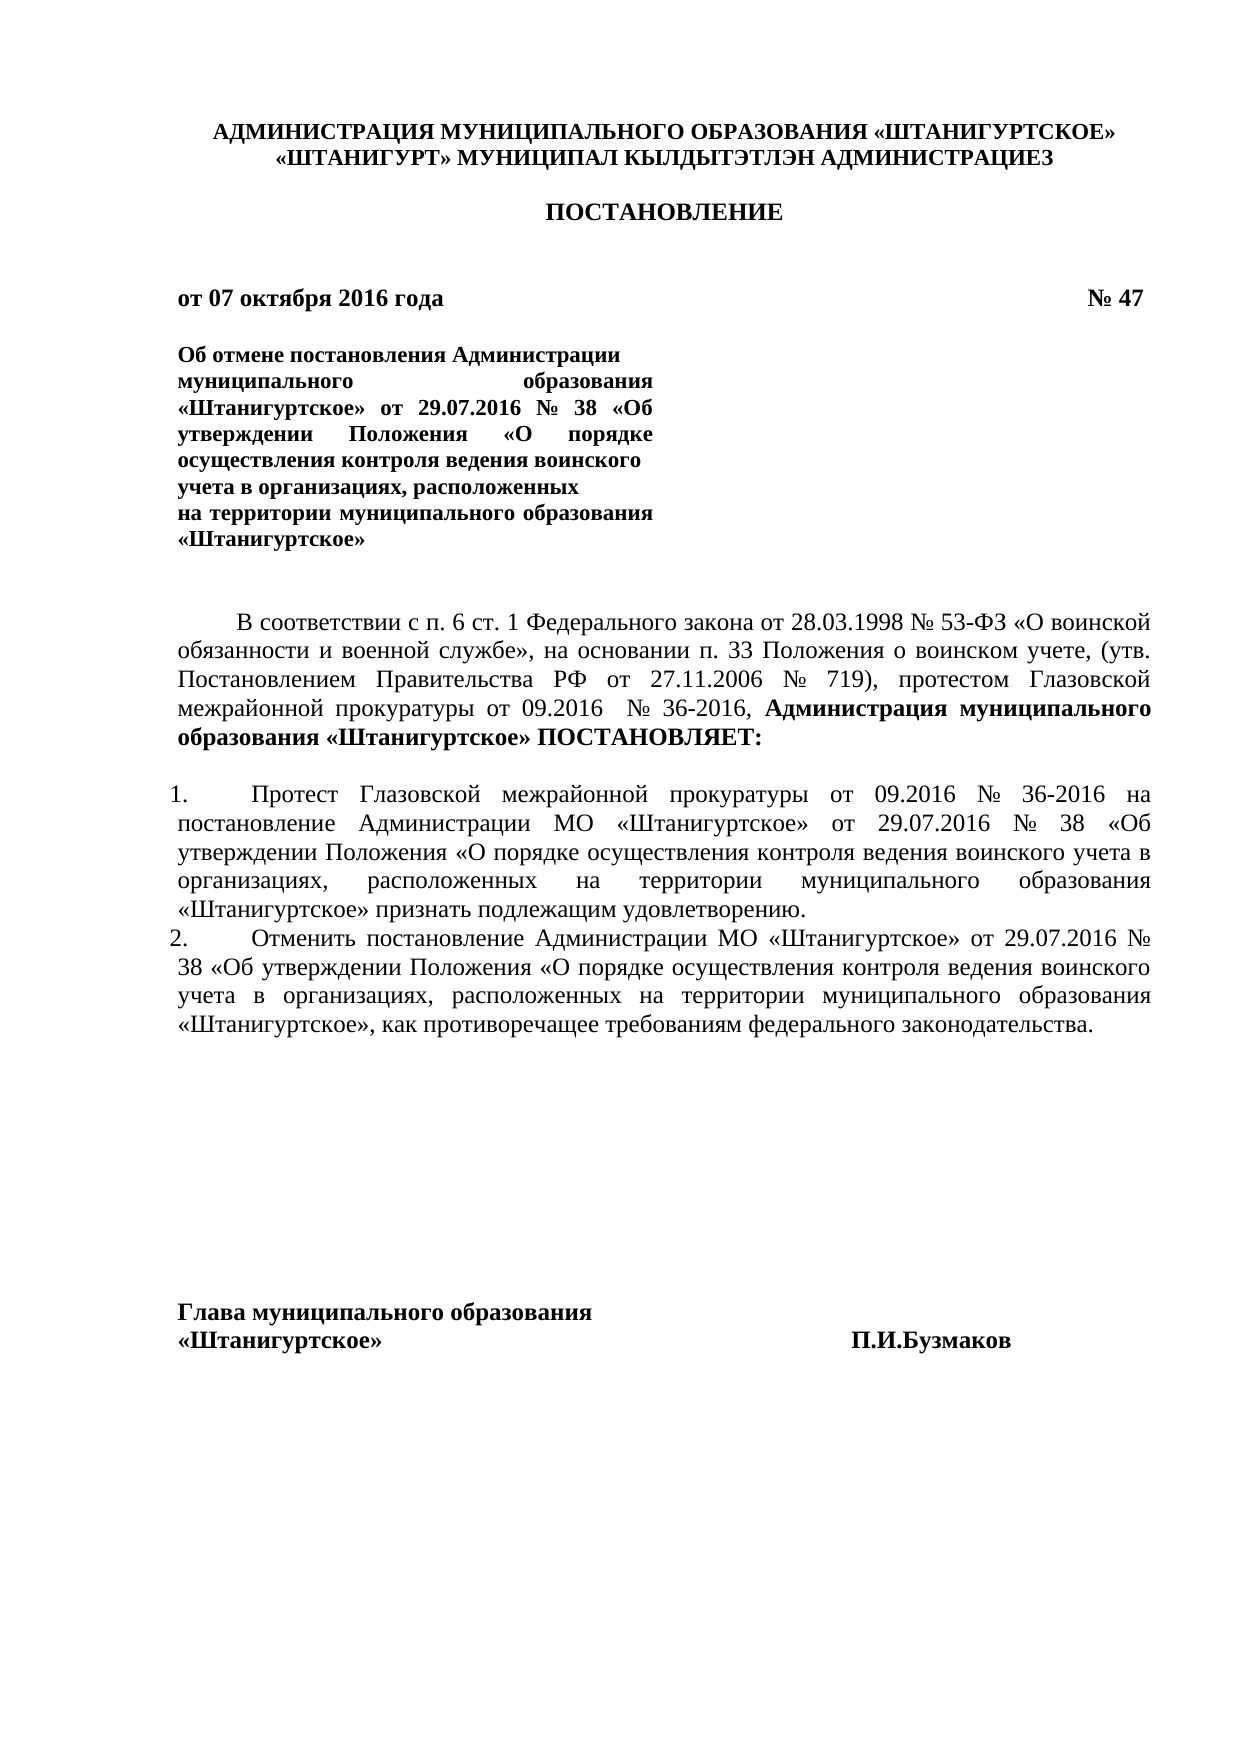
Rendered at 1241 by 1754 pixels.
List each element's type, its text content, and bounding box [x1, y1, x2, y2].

list Отменить постановление Администрации МО «Штанигуртское» от 29.07.2016 № 38 «Об утверждении Положения «О порядке осуществления контроля ведения воинского учета в организациях, расположенных на территории муниципального образования «Штанигуртское», как противоречащее требованиям федерального законодательства. [169, 923, 1152, 1038]
text «Штанигуртское» П.И.Бузмаков [177, 1326, 1152, 1354]
text «ШТАНИГУРТ» МУНИЦИПАЛ КЫЛДЫТЭТЛЭН АДМИНИСТРАЦИЕЗ [177, 144, 1152, 171]
text Глава муниципального образования [177, 1297, 1152, 1326]
text В соответствии с п. 6 ст. 1 Федерального закона от 28.03.1998 № 53-ФЗ «О воинской обязанности и военной службе», на основании п. 33 Положения о воинском учете, (утв. Постановлением Правительства РФ от 27.11.2006 № 719), протестом Глазовской межрайонной прокуратуры от 09.2016 № 36-2016, Администрация муниципального образования «Штанигуртское» ПОСТАНОВЛЯЕТ: [177, 607, 1152, 751]
text АДМИНИСТРАЦИЯ МУНИЦИПАЛЬНОГО ОБРАЗОВАНИЯ «ШТАНИГУРТСКОЕ» [177, 118, 1152, 144]
table_header Об отмене постановления Администрации муниципального образования «Штанигуртское» от 29.07.2016 № 38 «Об утверждении Положения «О порядке осуществления контроля ведения воинского учета в организациях, расположенных на территории муниципального образования «Штанигуртское» [166, 341, 664, 578]
text от 07 октября 2016 года № 47 [177, 283, 1152, 312]
list Протест Глазовской межрайонной прокуратуры от 09.2016 № 36-2016 на постановление Администрации МО «Штанигуртское» от 29.07.2016 № 38 «Об утверждении Положения «О порядке осуществления контроля ведения воинского учета в организациях, расположенных на территории муниципального образования «Штанигуртское» признать подлежащим удовлетворению. [169, 779, 1152, 923]
text ПОСТАНОВЛЕНИЕ [177, 197, 1152, 226]
